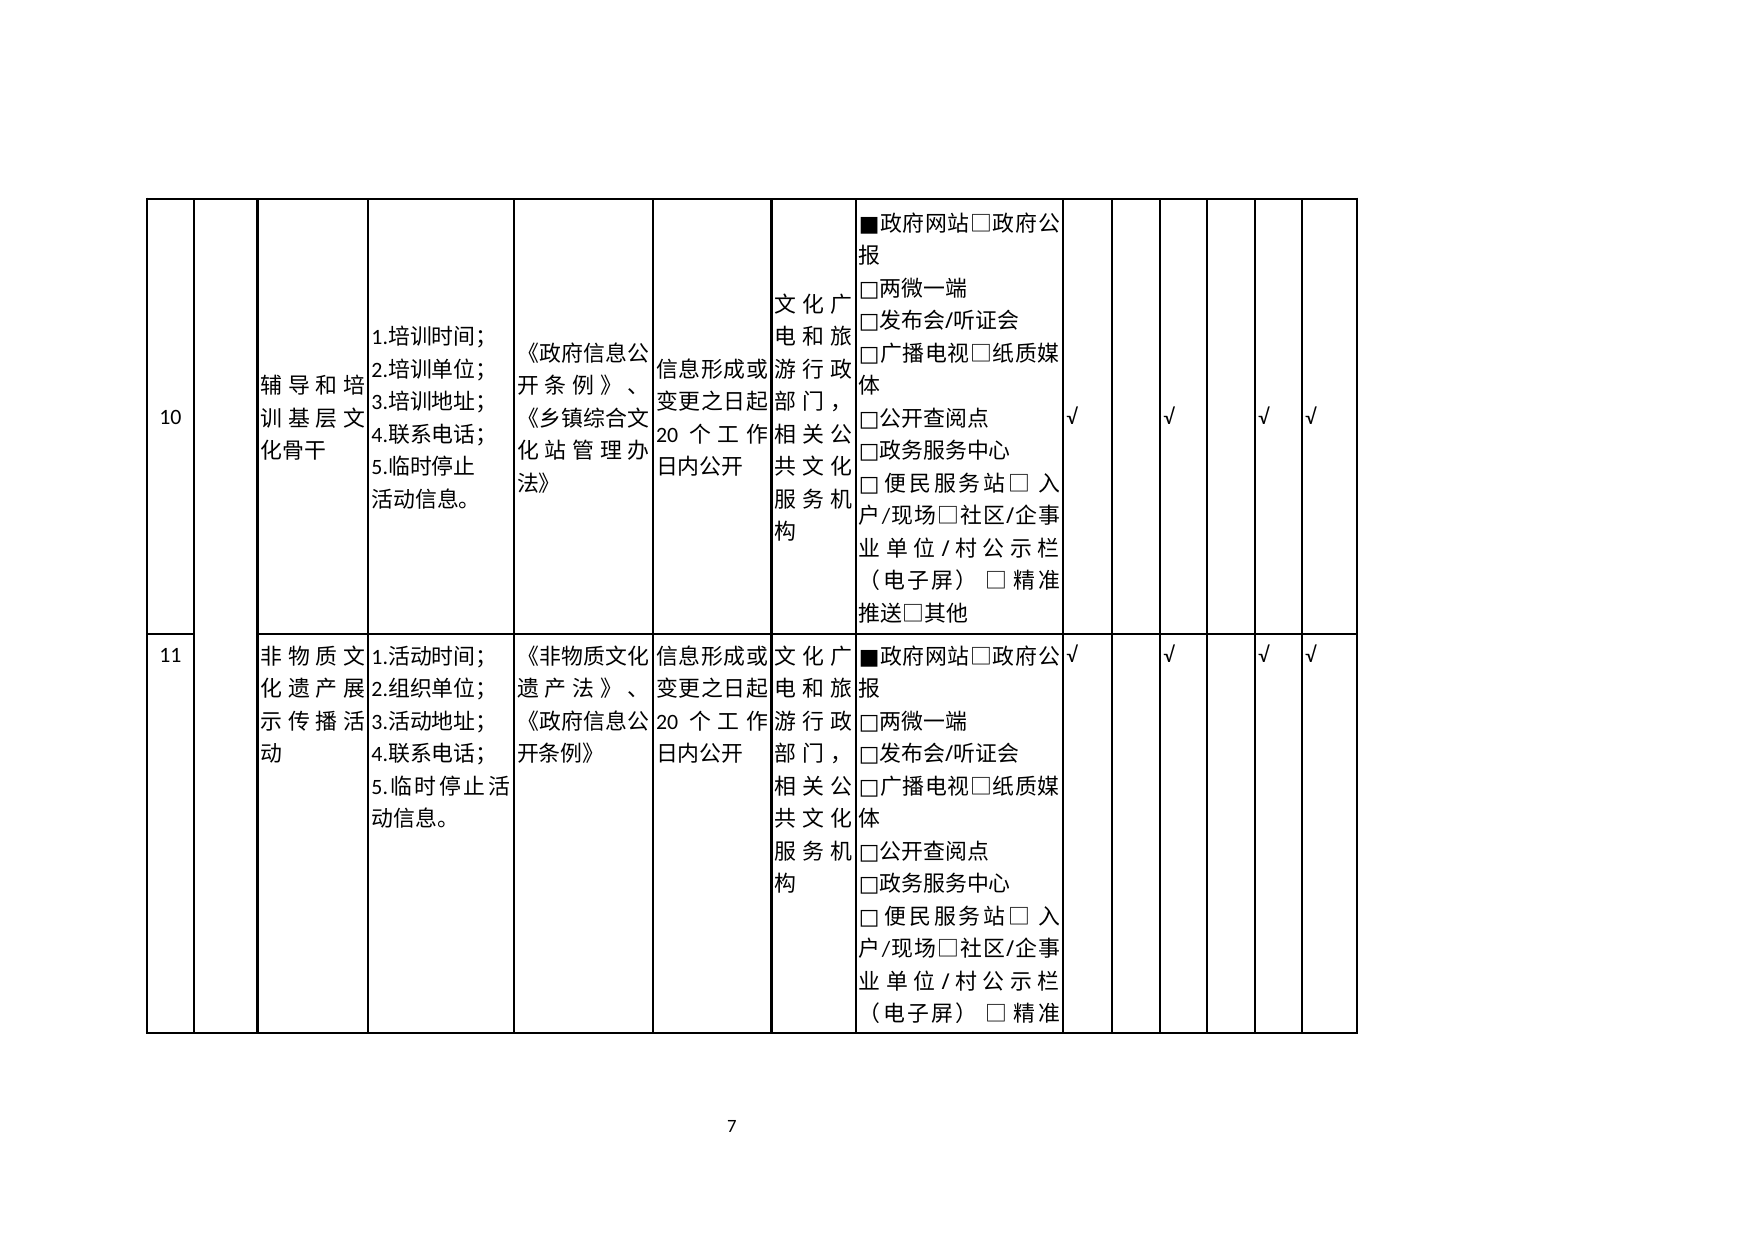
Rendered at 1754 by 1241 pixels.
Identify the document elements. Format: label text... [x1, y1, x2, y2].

table_cell 11 [148, 635, 193, 1032]
table_cell 信息形成或变更之日起20个工作日内公开 [654, 635, 770, 1032]
table_cell 非物质文化遗产展示传播活动 [259, 635, 367, 1032]
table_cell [369, 635, 513, 1032]
table_cell √ [1064, 200, 1111, 633]
table_cell √ [1161, 200, 1206, 633]
table_cell √ [1256, 635, 1301, 1032]
table_cell √ [1256, 200, 1301, 633]
table_cell 信息形成或变更之日起20个工作日内公开 [654, 200, 770, 633]
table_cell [515, 635, 652, 1032]
table_cell 1.培训时间； 2.培训单位； 3.培训地址； 4.联系电话； 5.临时停止 活动信息。 [369, 200, 513, 633]
table_cell [1113, 200, 1159, 633]
table_cell [1113, 635, 1159, 1032]
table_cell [857, 635, 1062, 1032]
table_cell ■政府网站□政府公报 □两微一端 □发布会/听证会 □广播电视□纸质媒体 □公开查阅点 □政务服务中心 □ 便民服务站□ 入户/现场□社区/企事业单位/村公示栏（电子屏） □ 精准推送□其他 [857, 200, 1062, 633]
table_cell √ [1064, 635, 1111, 1032]
table_cell √ [1303, 635, 1356, 1032]
table_cell [1208, 635, 1254, 1032]
table_cell 10 [148, 200, 193, 633]
table_cell 辅导和培训基层文化骨干 [259, 200, 367, 633]
table_cell 文化广电和旅游行政部门，相关公共文化服务机构 [773, 200, 855, 633]
table_cell √ [1161, 635, 1206, 1032]
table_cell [773, 635, 855, 1032]
table_cell √ [1303, 200, 1356, 633]
table_cell [1208, 200, 1254, 633]
table_cell 《政府信息公开条例》、《乡镇综合文化站管理办法》 [515, 200, 652, 633]
